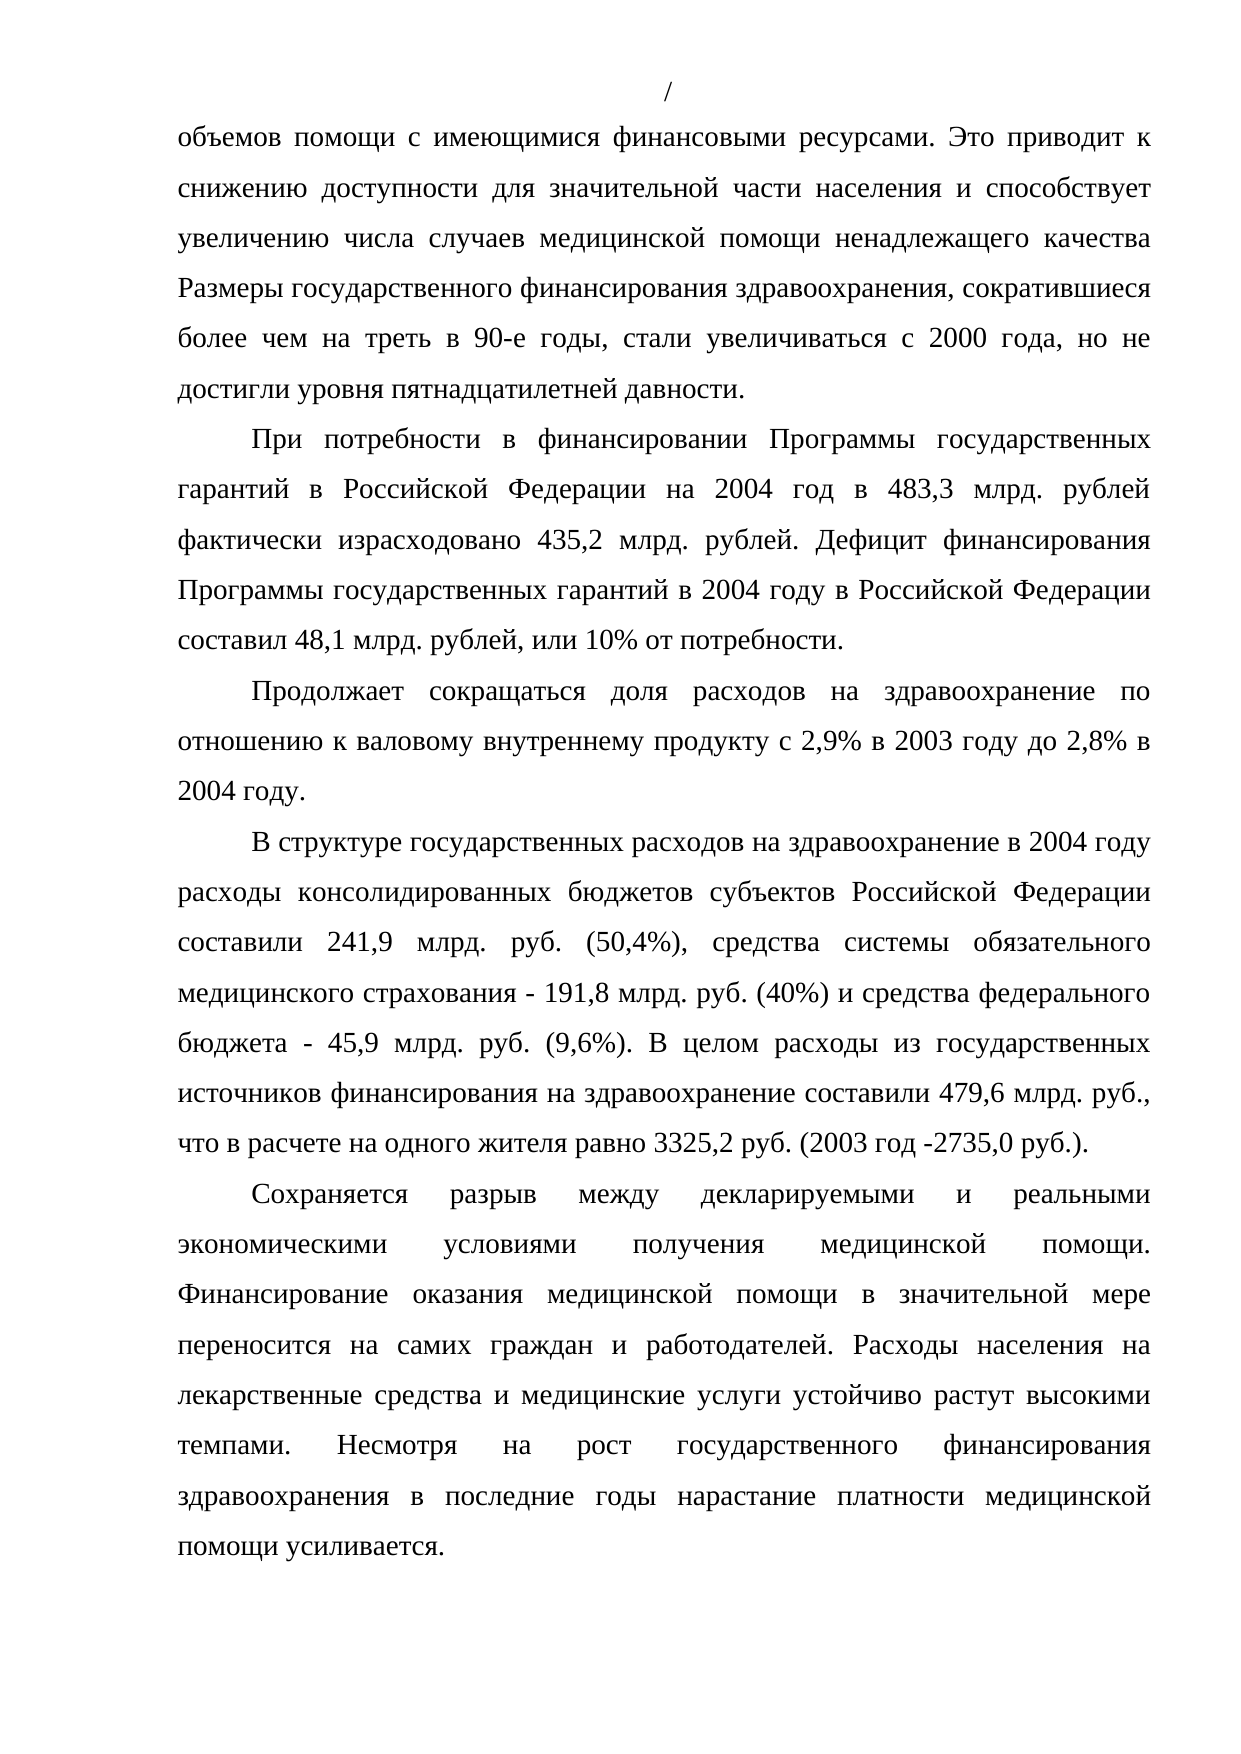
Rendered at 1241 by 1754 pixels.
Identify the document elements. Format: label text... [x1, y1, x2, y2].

text Сохраняется разрыв между декларируемыми и реальными экономическими условиями получения медицинской помощи. Финансирование оказания медицинской помощи в значительной мере переносится на самих граждан и работодателей. Расходы населения на лекарственные средства и медицинские услуги устойчиво растут высокими темпами. Несмотря на рост государственного финансирования здравоохранения в последние годы нарастание платности медицинской помощи усиливается. [177, 1176, 1152, 1562]
text При потребности в финансировании Программы государственных гарантий в Российской Федерации на 2004 год в 483,3 млрд. рублей фактически израсходовано 435,2 млрд. рублей. Дефицит финансирования Программы государственных гарантий в 2004 году в Российской Федерации составил 48,1 млрд. рублей, или 10% от потребности. [177, 421, 1152, 656]
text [177, 119, 1152, 404]
text В структуре государственных расходов на здравоохранение в 2004 году расходы консолидированных бюджетов субъектов Российской Федерации составили 241,9 млрд. руб. (50,4%), средства системы обязательного медицинского страхования - 191,8 млрд. руб. (40%) и средства федерального бюджета - 45,9 млрд. руб. (9,6%). В целом расходы из государственных источников финансирования на здравоохранение составили 479,6 млрд. руб., что в расчете на одного жителя равно 3325,2 руб. (2003 год -2735,0 руб.). [177, 824, 1152, 1159]
text Продолжает сокращаться доля расходов на здравоохранение по отношению к валовому внутреннему продукту с 2,9% в 2003 году до 2,8% в 2004 году. [177, 673, 1152, 807]
